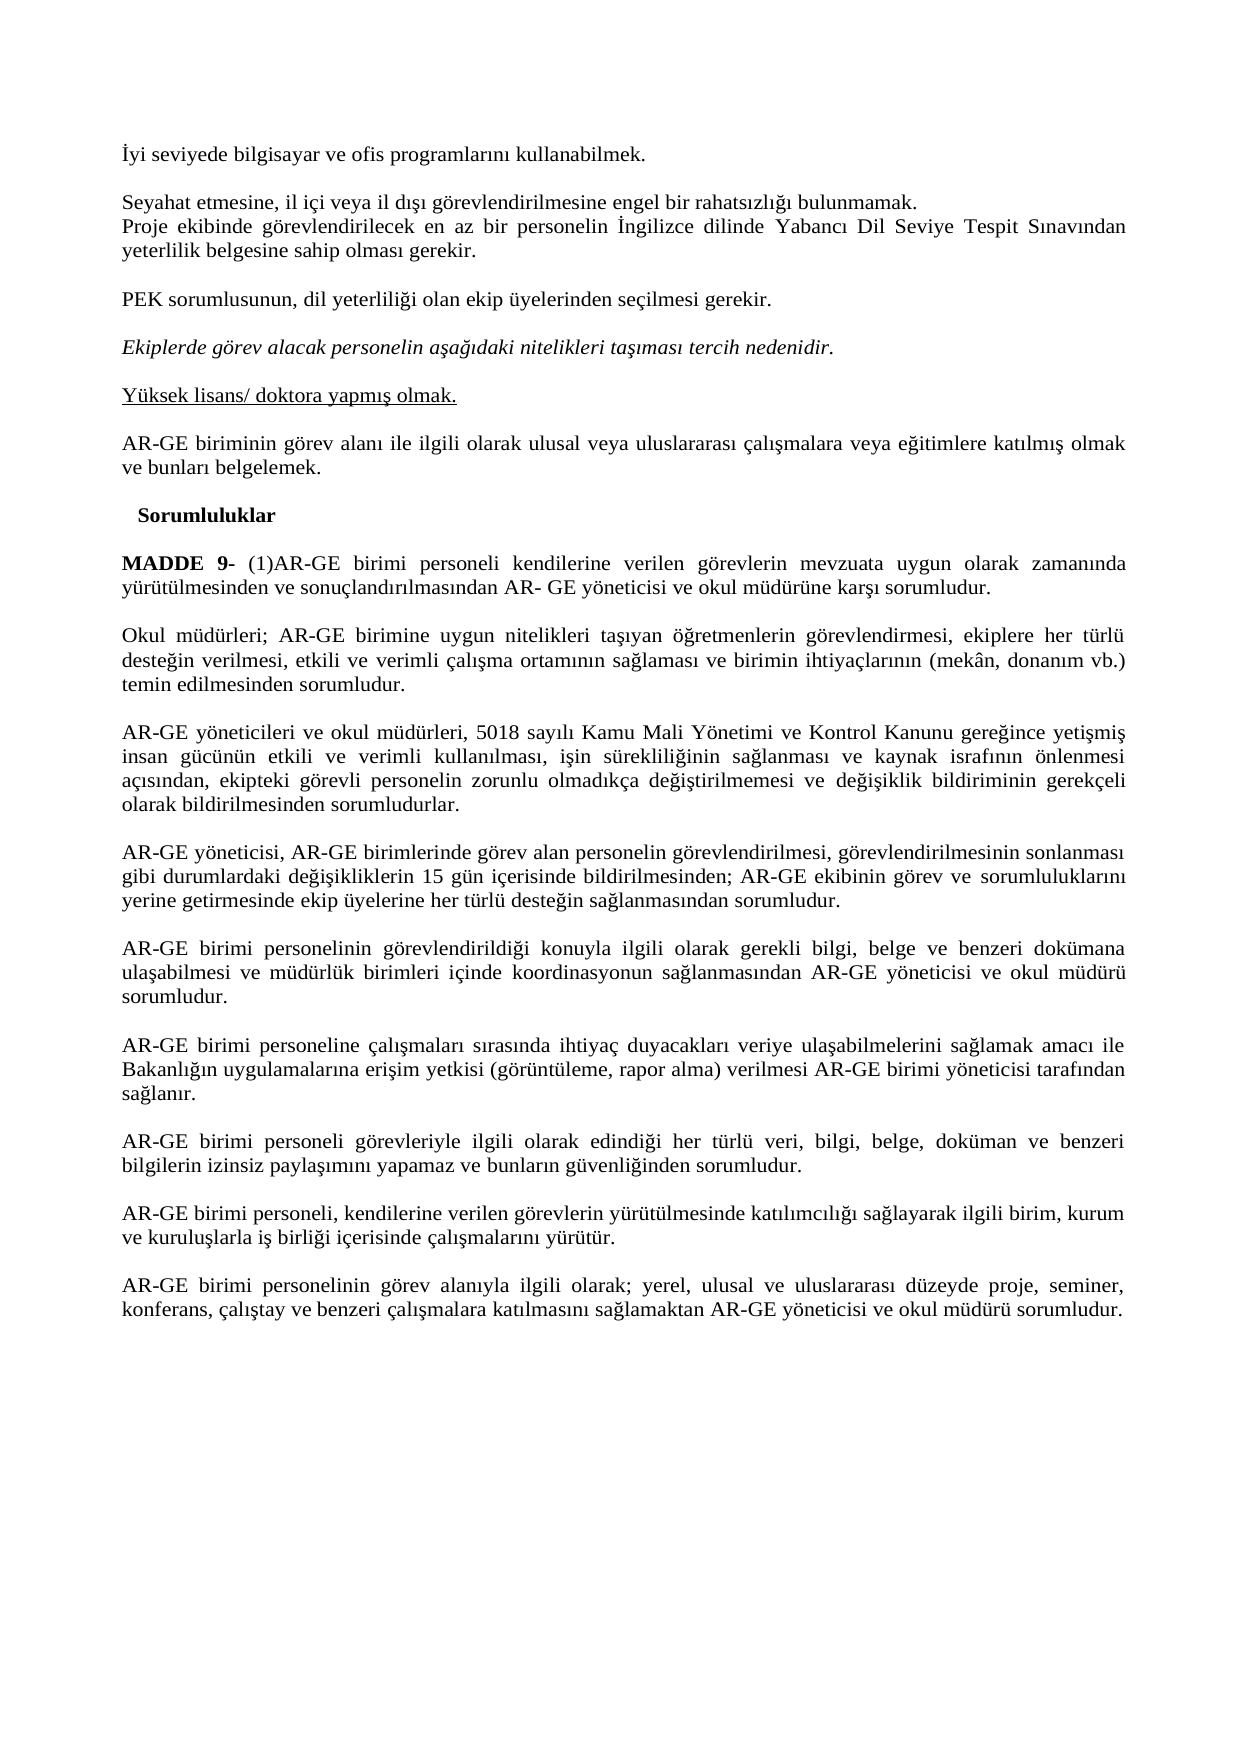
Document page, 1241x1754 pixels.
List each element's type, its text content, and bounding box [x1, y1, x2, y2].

text AR-GE yöneticisi, AR-GE birimlerinde görev alan personelin görevlendirilmesi, görevlendirilmesinin sonlanması gibi durumlardaki değişikliklerin 15 gün içerisinde bildirilmesinden; AR-GE ekibinin görev ve sorumluluklarını yerine getirmesinde ekip üyelerine her türlü desteğin sağlanmasından sorumludur. [122, 840, 1126, 912]
text Ekiplerde görev alacak personelin aşağıdaki nitelikleri taşıması tercih nedenidir. [122, 335, 1126, 359]
text AR-GE biriminin görev alanı ile ilgili olarak ulusal veya uluslararası çalışmalara veya eğitimlere katılmış olmak ve bunları belgelemek. [122, 431, 1126, 479]
text MADDE 9- (1)AR-GE birimi personeli kendilerine verilen görevlerin mevzuata uygun olarak zamanında yürütülmesinden ve sonuçlandırılmasından AR- GE yöneticisi ve okul müdürüne karşı sorumludur. [122, 551, 1126, 599]
text Okul müdürleri; AR-GE birimine uygun nitelikleri taşıyan öğretmenlerin görevlendirmesi, ekiplere her türlü desteğin verilmesi, etkili ve verimli çalışma ortamının sağlaması ve birimin ihtiyaçlarının (mekân, donanım vb.) temin edilmesinden sorumludur. [122, 623, 1126, 696]
text AR-GE birimi personelinin görev alanıyla ilgili olarak; yerel, ulusal ve uluslararası düzeyde proje, seminer, konferans, çalıştay ve benzeri çalışmalara katılmasını sağlamaktan AR-GE yöneticisi ve okul müdürü sorumludur. [122, 1273, 1126, 1321]
text Seyahat etmesine, il içi veya il dışı görevlendirilmesine engel bir rahatsızlığı bulunmamak. [122, 190, 1126, 214]
subtitle Sorumluluklar [122, 503, 1126, 527]
text AR-GE birimi personeline çalışmaları sırasında ihtiyaç duyacakları veriye ulaşabilmelerini sağlamak amacı ile Bakanlığın uygulamalarına erişim yetkisi (görüntüleme, rapor alma) verilmesi AR-GE birimi yöneticisi tarafından sağlanır. [122, 1032, 1126, 1105]
text PEK sorumlusunun, dil yeterliliği olan ekip üyelerinden seçilmesi gerekir. [122, 287, 1126, 311]
text AR-GE birimi personelinin görevlendirildiği konuyla ilgili olarak gerekli bilgi, belge ve benzeri dokümana ulaşabilmesi ve müdürlük birimleri içinde koordinasyonun sağlanmasından AR-GE yöneticisi ve okul müdürü sorumludur. [122, 936, 1126, 1008]
text AR-GE birimi personeli görevleriyle ilgili olarak edindiği her türlü veri, bilgi, belge, doküman ve benzeri bilgilerin izinsiz paylaşımını yapamaz ve bunların güvenliğinden sorumludur. [122, 1129, 1126, 1177]
text İyi seviyede bilgisayar ve ofis programlarını kullanabilmek. [122, 142, 1126, 166]
text AR-GE birimi personeli, kendilerine verilen görevlerin yürütülmesinde katılımcılığı sağlayarak ilgili birim, kurum ve kuruluşlarla iş birliği içerisinde çalışmalarını yürütür. [122, 1201, 1126, 1249]
text AR-GE yöneticileri ve okul müdürleri, 5018 sayılı Kamu Mali Yönetimi ve Kontrol Kanunu gereğince yetişmiş insan gücünün etkili ve verimli kullanılması, işin sürekliliğinin sağlanması ve kaynak israfının önlenmesi açısından, ekipteki görevli personelin zorunlu olmadıkça değiştirilmemesi ve değişiklik bildiriminin gerekçeli olarak bildirilmesinden sorumludurlar. [122, 720, 1126, 816]
text Proje ekibinde görevlendirilecek en az bir personelin İngilizce dilinde Yabancı Dil Seviye Tespit Sınavından yeterlilik belgesine sahip olması gerekir. [122, 214, 1126, 262]
text Yüksek lisans/ doktora yapmış olmak. [122, 383, 1126, 407]
